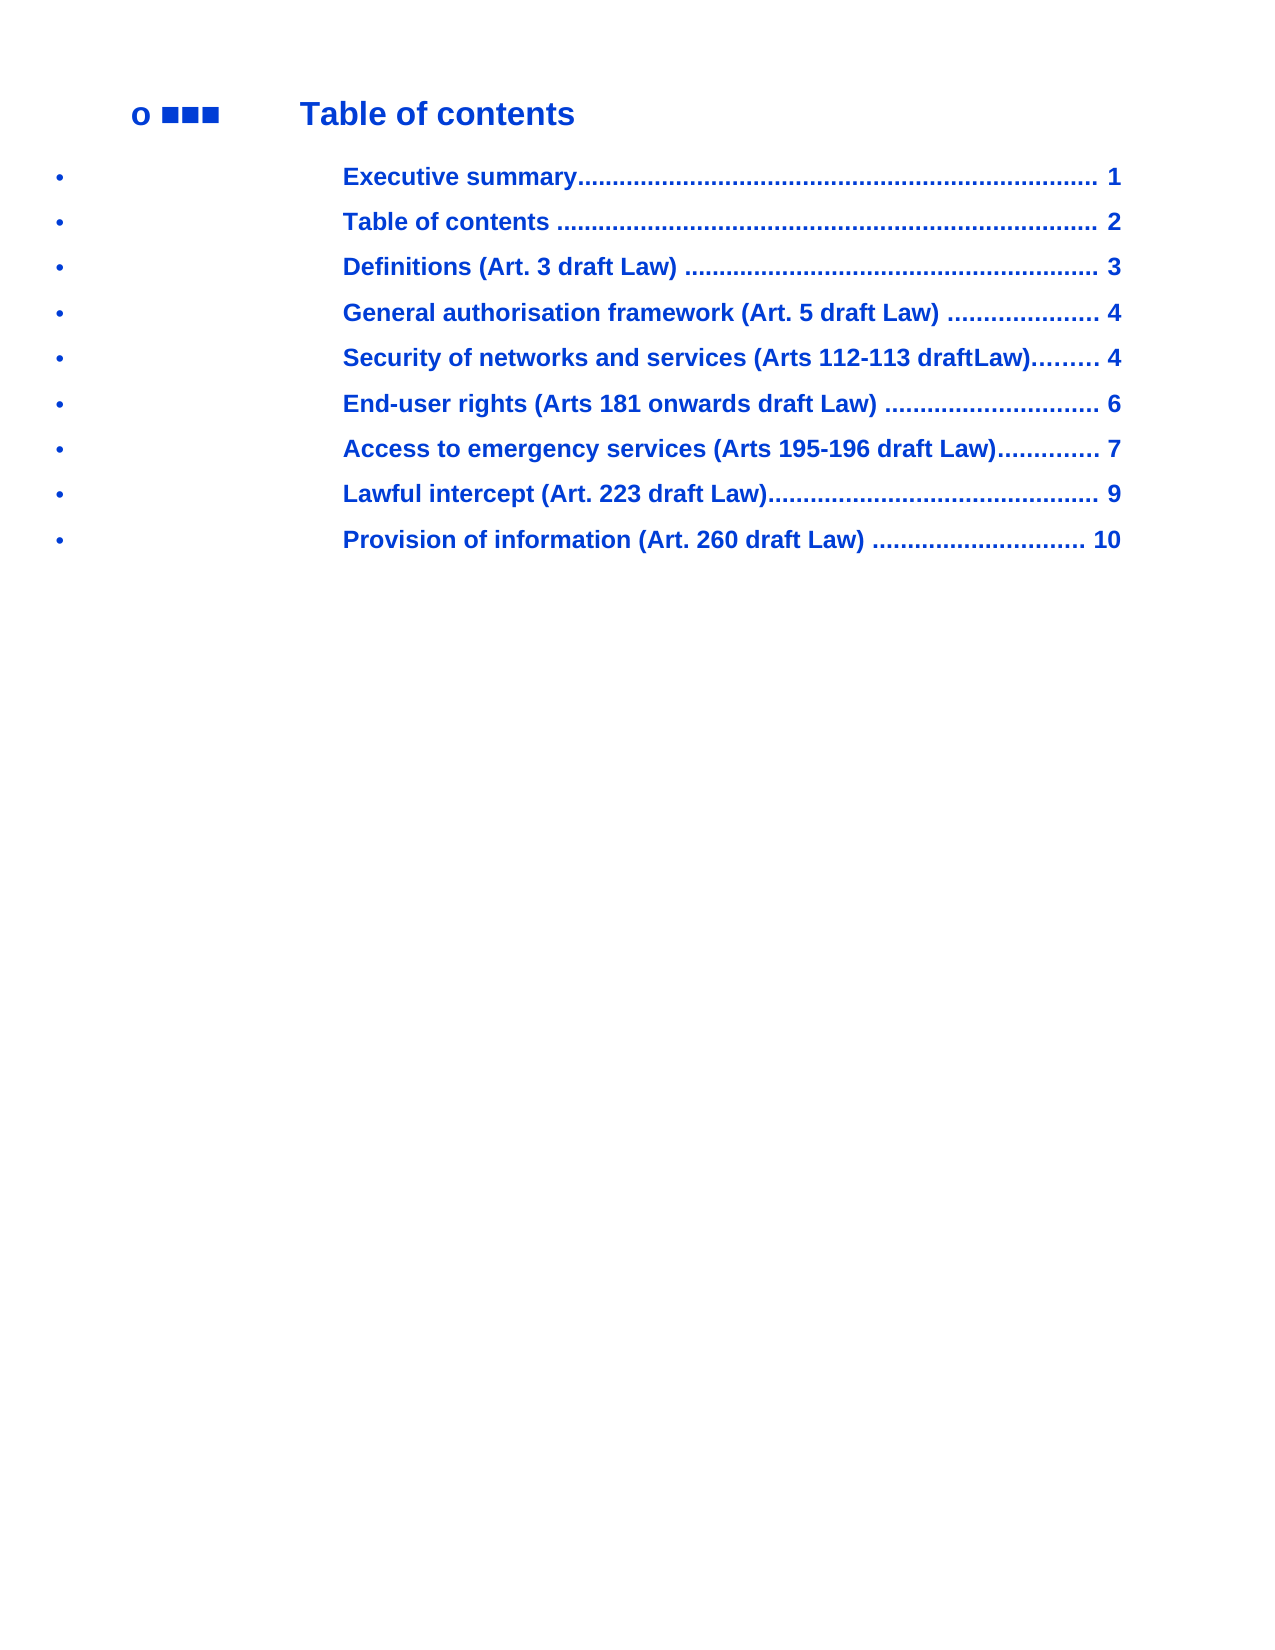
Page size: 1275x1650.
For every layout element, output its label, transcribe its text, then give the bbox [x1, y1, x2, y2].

text o ■■■ Table of contents [56, 94, 1128, 132]
list Provision of information (Art. 260 draft Law) 10 [56, 525, 1128, 554]
list Security of networks and services (Arts 112-113 draft Law) 4 [56, 343, 1128, 372]
list Table of contents 2 [56, 207, 1128, 236]
list General authorisation framework (Art. 5 draft Law) 4 [56, 298, 1128, 327]
list Access to emergency services (Arts 195-196 draft Law) 7 [56, 434, 1128, 463]
list Executive summary 1 [56, 162, 1128, 190]
list Lawful intercept (Art. 223 draft Law) 9 [56, 479, 1128, 508]
list Definitions (Art. 3 draft Law) 3 [56, 252, 1128, 281]
list End-user rights (Arts 181 onwards draft Law) 6 [56, 389, 1128, 417]
